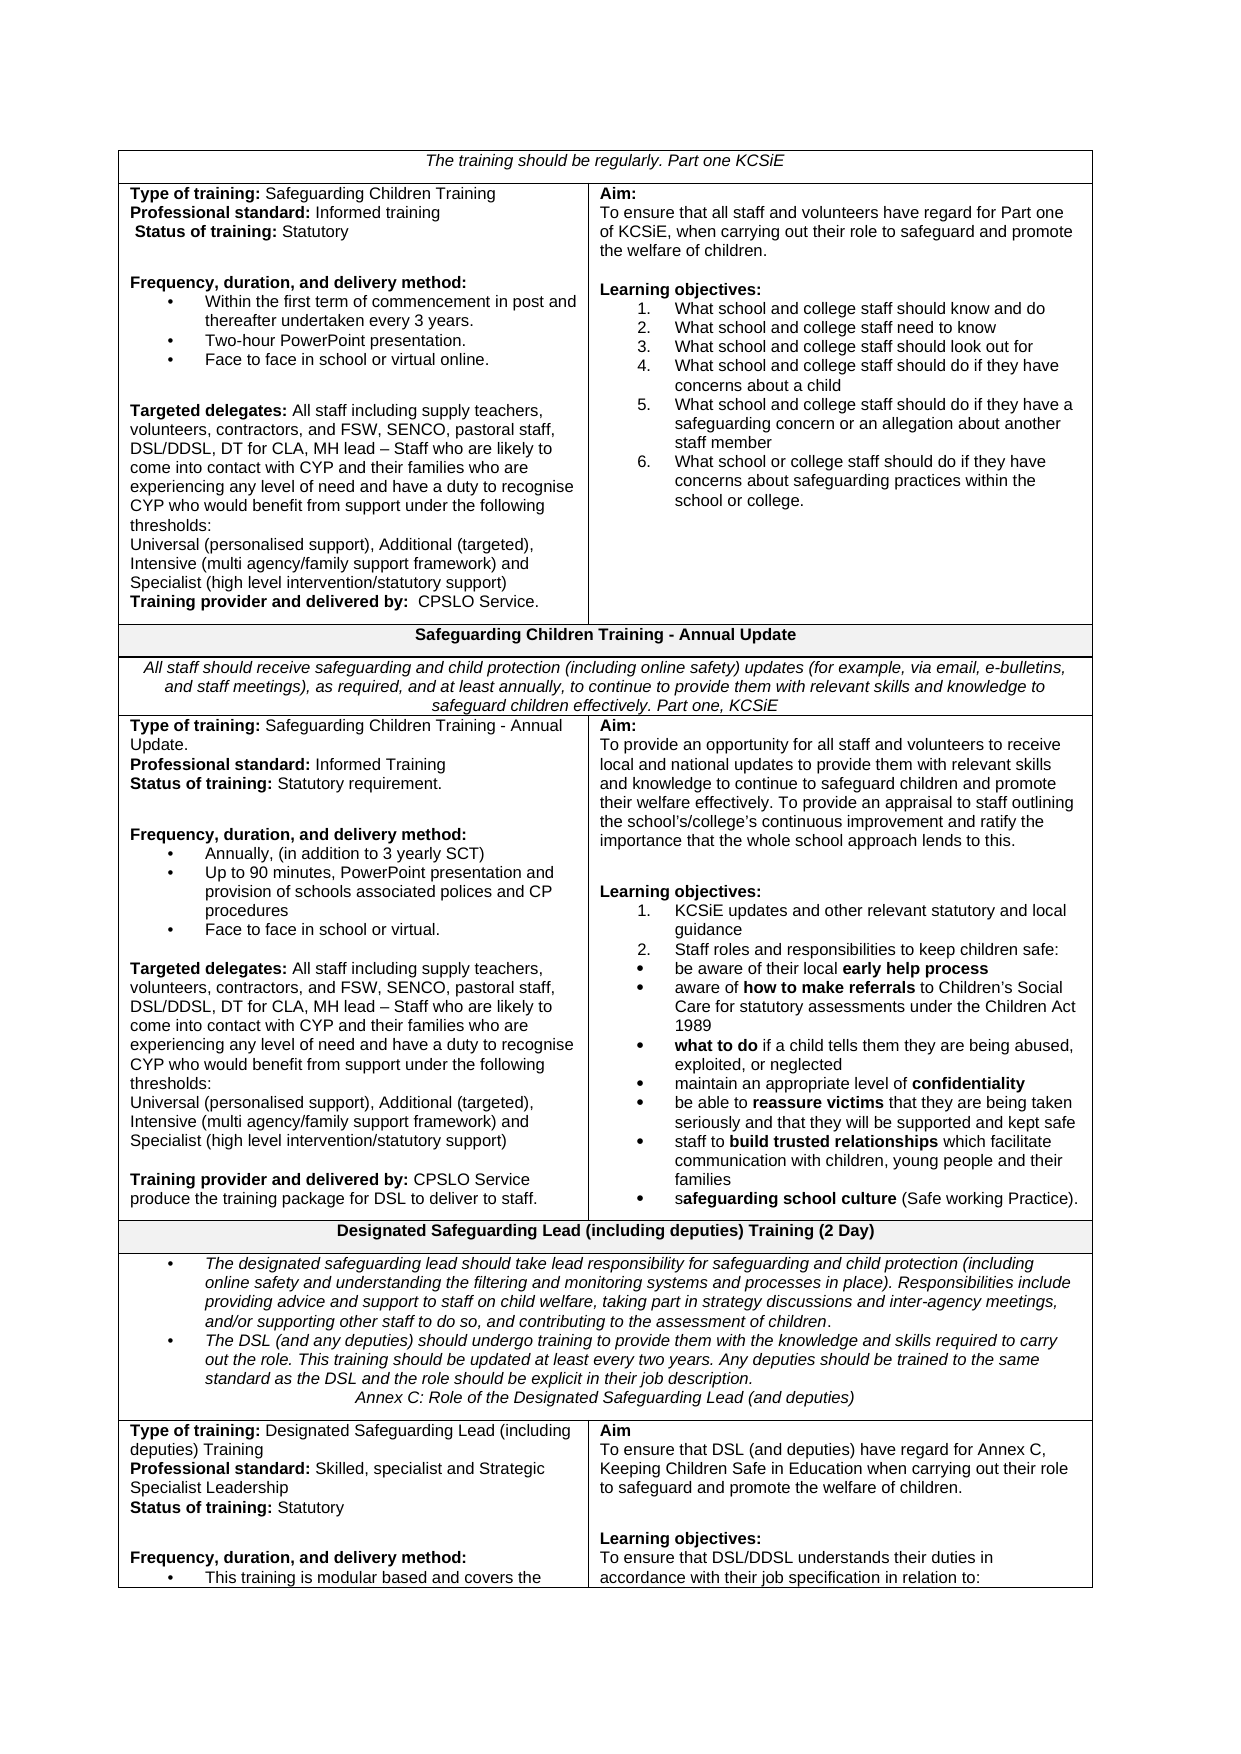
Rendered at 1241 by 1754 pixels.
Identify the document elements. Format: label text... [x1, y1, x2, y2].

table_cell Aim: To provide an opportunity for all staff and volunteers to receive local and national updates to provide them with relevant skills and knowledge to continue to safeguard children and promote their welfare effectively. To provide an appraisal to staff outlining the school’s/college’s continuous improvement and ratify the importance that the whole school approach lends to this. Learning objectives: KCSiE updates and other relevant statutory and local guidance Staff roles and responsibilities to keep children safe: be aware of their local early help process aware of how to make referrals to Children’s Social Care for statutory assessments under the Children Act 1989 what to do if a child tells them they are being abused, exploited, or neglected maintain an appropriate level of confidentiality be able to reassure victims that they are being taken seriously and that they will be supported and kept safe staff to build trusted relationships which facilitate communication with children, young people and their families safeguarding school culture (Safe working Practice). [589, 716, 1092, 1220]
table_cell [119, 1421, 588, 1587]
table_cell Type of training: Safeguarding Children Training Professional standard: Informed training Status of training: Statutory Frequency, duration, and delivery method: Within the first term of commencement in post and thereafter undertaken every 3 years. Two-hour PowerPoint presentation. Face to face in school or virtual online. Targeted delegates: All staff including supply teachers, volunteers, contractors, and FSW, SENCO, pastoral staff, DSL/DDSL, DT for CLA, MH lead – Staff who are likely to come into contact with CYP and their families who are experiencing any level of need and have a duty to recognise CYP who would benefit from support under the following thresholds: Universal (personalised support), Additional (targeted), Intensive (multi agency/family support framework) and Specialist (high level intervention/statutory support) Training provider and delivered by: CPSLO Service. [119, 184, 588, 624]
table_cell Type of training: Safeguarding Children Training - Annual Update. Professional standard: Informed Training Status of training: Statutory requirement. Frequency, duration, and delivery method: Annually, (in addition to 3 yearly SCT) Up to 90 minutes, PowerPoint presentation and provision of schools associated polices and CP procedures Face to face in school or virtual. Targeted delegates: All staff including supply teachers, volunteers, contractors, and FSW, SENCO, pastoral staff, DSL/DDSL, DT for CLA, MH lead – Staff who are likely to come into contact with CYP and their families who are experiencing any level of need and have a duty to recognise CYP who would benefit from support under the following thresholds: Universal (personalised support), Additional (targeted), Intensive (multi agency/family support framework) and Specialist (high level intervention/statutory support) Training provider and delivered by: CPSLO Service produce the training package for DSL to deliver to staff. [119, 716, 588, 1220]
table_cell Safeguarding Children Training - Annual Update [119, 625, 1092, 656]
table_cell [119, 151, 1092, 183]
table_cell The designated safeguarding lead should take lead responsibility for safeguarding and child protection (including online safety and understanding the filtering and monitoring systems and processes in place). Responsibilities include providing advice and support to staff on child welfare, taking part in strategy discussions and inter-agency meetings, and/or supporting other staff to do so, and contributing to the assessment of children. The DSL (and any deputies) should undergo training to provide them with the knowledge and skills required to carry out the role. This training should be updated at least every two years. Any deputies should be trained to the same standard as the DSL and the role should be explicit in their job description. Annex C: Role of the Designated Safeguarding Lead (and deputies) [119, 1254, 1092, 1420]
table_cell Designated Safeguarding Lead (including deputies) Training (2 Day) [119, 1221, 1092, 1253]
table_cell All staff should receive safeguarding and child protection (including online safety) updates (for example, via email, e-bulletins, and staff meetings), as required, and at least annually, to continue to provide them with relevant skills and knowledge to safeguard children effectively. Part one, KCSiE [119, 658, 1092, 715]
table_cell Aim: To ensure that all staff and volunteers have regard for Part one of KCSiE, when carrying out their role to safeguard and promote the welfare of children. Learning objectives: What school and college staff should know and do What school and college staff need to know What school and college staff should look out for What school and college staff should do if they have concerns about a child What school and college staff should do if they have a safeguarding concern or an allegation about another staff member What school or college staff should do if they have concerns about safeguarding practices within the school or college. [589, 184, 1092, 624]
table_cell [589, 1421, 1092, 1587]
